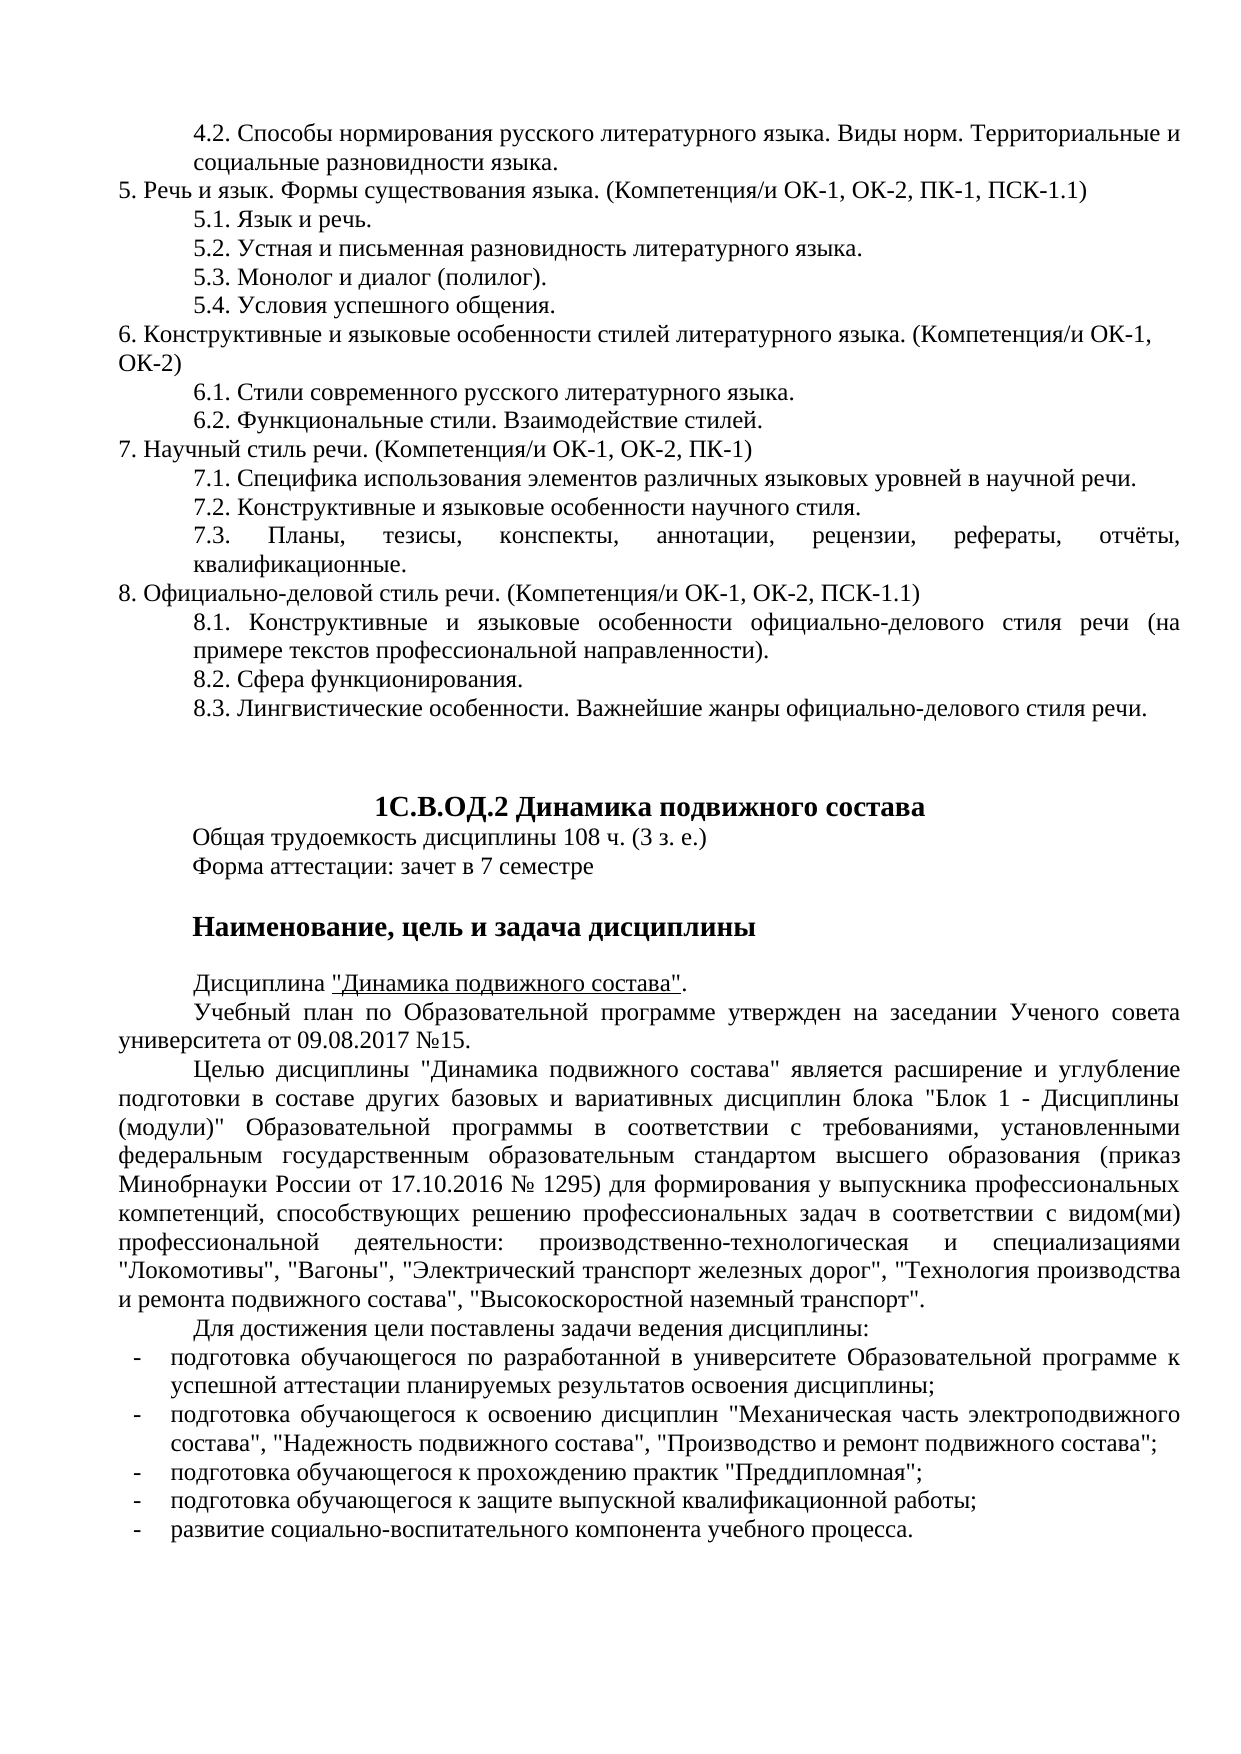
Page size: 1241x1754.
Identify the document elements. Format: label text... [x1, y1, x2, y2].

text Форма аттестации: зачет в 7 семестре [118, 851, 1181, 880]
text Общая трудоемкость дисциплины 108 ч. (3 з. е.) [118, 822, 1181, 851]
text 6.2. Функциональные стили. Взаимодействие стилей. [193, 406, 1181, 434]
text 5. Речь и язык. Формы существования языка. (Компетенция/и ОК-1, ОК-2, ПК-1, ПСК-1.1) [118, 176, 1181, 204]
text 6. Конструктивные и языковые особенности стилей литературного языка. (Компетенция/и ОК-1, ОК-2) [118, 319, 1181, 377]
text 5.4. Условия успешного общения. [193, 291, 1181, 319]
text 5.3. Монолог и диалог (полилог). [193, 262, 1181, 291]
text Целью дисциплины "Динамика подвижного состава" является расширение и углубление подготовки в составе других базовых и вариативных дисциплин блока "Блок 1 - Дисциплины (модули)" Образовательной программы в соответствии с требованиями, установленными федеральным государственным образовательным стандартом высшего образования (приказ Минобрнауки России от 17.10.2016 № 1295) для формирования у выпускника профессиональных компетенций, способствующих решению профессиональных задач в соответствии с видом(ми) профессиональной деятельности: производственно-технологическая и специализациями "Локомотивы", "Вагоны", "Электрический транспорт железных дорог", "Технология производства и ремонта подвижного состава", "Высокоскоростной наземный транспорт". [118, 1054, 1181, 1313]
text Учебный план по Образовательной программе утвержден на заседании Ученого совета университета от 09.08.2017 №15. [118, 997, 1181, 1054]
text 7.1. Специфика использования элементов различных языковых уровней в научной речи. [193, 463, 1181, 492]
text 5.1. Язык и речь. [193, 204, 1181, 233]
text 5.2. Устная и письменная разновидность литературного языка. [193, 233, 1181, 262]
text 7. Научный стиль речи. (Компетенция/и ОК-1, ОК-2, ПК-1) [118, 434, 1181, 463]
text Наименование, цель и задача дисциплины [118, 909, 1181, 942]
text Дисциплина "Динамика подвижного состава". [118, 968, 1181, 997]
text 8. Официально-деловой стиль речи. (Компетенция/и ОК-1, ОК-2, ПСК-1.1) [118, 578, 1181, 607]
list подготовка обучающегося к освоению дисциплин "Механическая часть электроподвижного состава", "Надежность подвижного состава", "Производство и ремонт подвижного состава"; [133, 1399, 1181, 1457]
list развитие социально-воспитательного компонента учебного процесса. [133, 1514, 1181, 1543]
text 4.2. Способы нормирования русского литературного языка. Виды норм. Территориальные и социальные разновидности языка. [193, 118, 1181, 176]
text Для достижения цели поставлены задачи ведения дисциплины: [118, 1313, 1181, 1342]
list подготовка обучающегося к защите выпускной квалификационной работы; [133, 1486, 1181, 1514]
text 7.2. Конструктивные и языковые особенности научного стиля. [193, 492, 1181, 521]
text 8.3. Лингвистические особенности. Важнейшие жанры официально-делового стиля речи. [193, 693, 1181, 722]
list подготовка обучающегося к прохождению практик "Преддипломная"; [133, 1457, 1181, 1486]
text 1С.В.ОД.2 Динамика подвижного состава [118, 789, 1181, 822]
text 6.1. Стили современного русского литературного языка. [193, 377, 1181, 406]
text 8.1. Конструктивные и языковые особенности официально-делового стиля речи (на примере текстов профессиональной направленности). [193, 607, 1181, 664]
text 7.3. Планы, тезисы, конспекты, аннотации, рецензии, рефераты, отчёты, квалификационные. [193, 521, 1181, 578]
text 8.2. Сфера функционирования. [193, 664, 1181, 693]
list подготовка обучающегося по разработанной в университете Образовательной программе к успешной аттестации планируемых результатов освоения дисциплины; [133, 1342, 1181, 1399]
